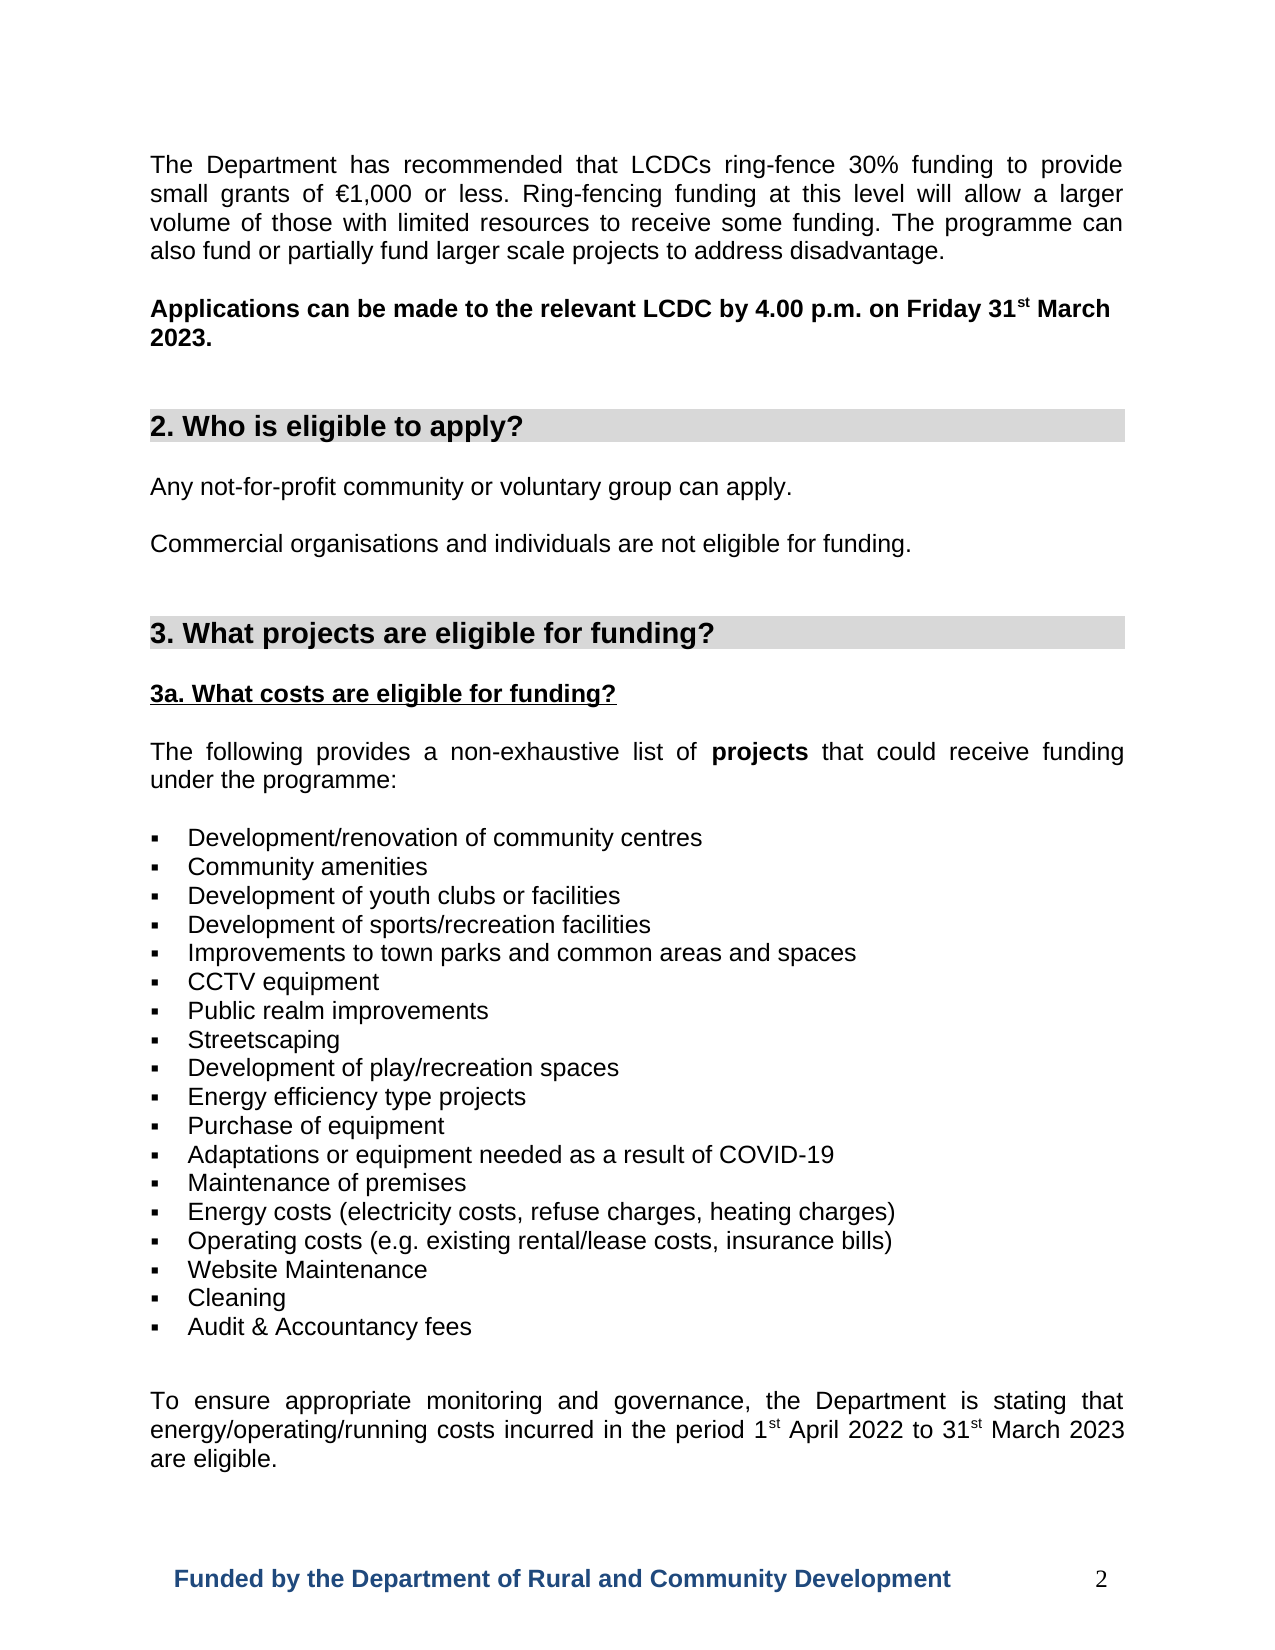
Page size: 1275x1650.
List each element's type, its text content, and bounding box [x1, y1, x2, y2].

list Streetscaping [150, 1024, 1125, 1053]
list Public realm improvements [150, 996, 1125, 1024]
list Development of sports/recreation facilities [150, 909, 1125, 938]
list Cleaning [150, 1283, 1125, 1312]
list Improvements to town parks and common areas and spaces [150, 938, 1125, 967]
text 3a. What costs are eligible for funding? [150, 679, 1125, 707]
list Development of play/recreation spaces [150, 1053, 1125, 1082]
text 2. Who is eligible to apply? [150, 409, 1125, 442]
text The Department has recommended that LCDCs ring-fence 30% funding to provide small grants of €1,000 or less. Ring-fencing funding at this level will allow a larger volume of those with limited resources to receive some funding. The programme can also fund or partially fund larger scale projects to address disadvantage. [150, 150, 1125, 265]
list Purchase of equipment [150, 1111, 1125, 1139]
text Any not-for-profit community or voluntary group can apply. [150, 471, 1125, 500]
text Commercial organisations and individuals are not eligible for funding. [150, 529, 1125, 558]
list Community amenities [150, 852, 1125, 881]
text 3. What projects are eligible for funding? [150, 616, 1125, 649]
list Maintenance of premises [150, 1168, 1125, 1197]
text To ensure appropriate monitoring and governance, the Department is stating that energy/operating/running costs incurred in the period 1st April 2022 to 31st March 2023 are eligible. [150, 1386, 1125, 1472]
list Adaptations or equipment needed as a result of COVID-19 [150, 1139, 1125, 1168]
list Audit & Accountancy fees [150, 1312, 1125, 1341]
list Energy costs (electricity costs, refuse charges, heating charges) [150, 1197, 1125, 1226]
list Energy efficiency type projects [150, 1082, 1125, 1111]
list Operating costs (e.g. existing rental/lease costs, insurance bills) [150, 1226, 1125, 1254]
text Applications can be made to the relevant LCDC by 4.00 p.m. on Friday 31st March 2023. [150, 294, 1125, 351]
text The following provides a non-exhaustive list of projects that could receive funding under the programme: [150, 737, 1125, 794]
list CCTV equipment [150, 967, 1125, 996]
list Development of youth clubs or facilities [150, 881, 1125, 909]
list Website Maintenance [150, 1254, 1125, 1283]
list Development/renovation of community centres [150, 823, 1125, 852]
